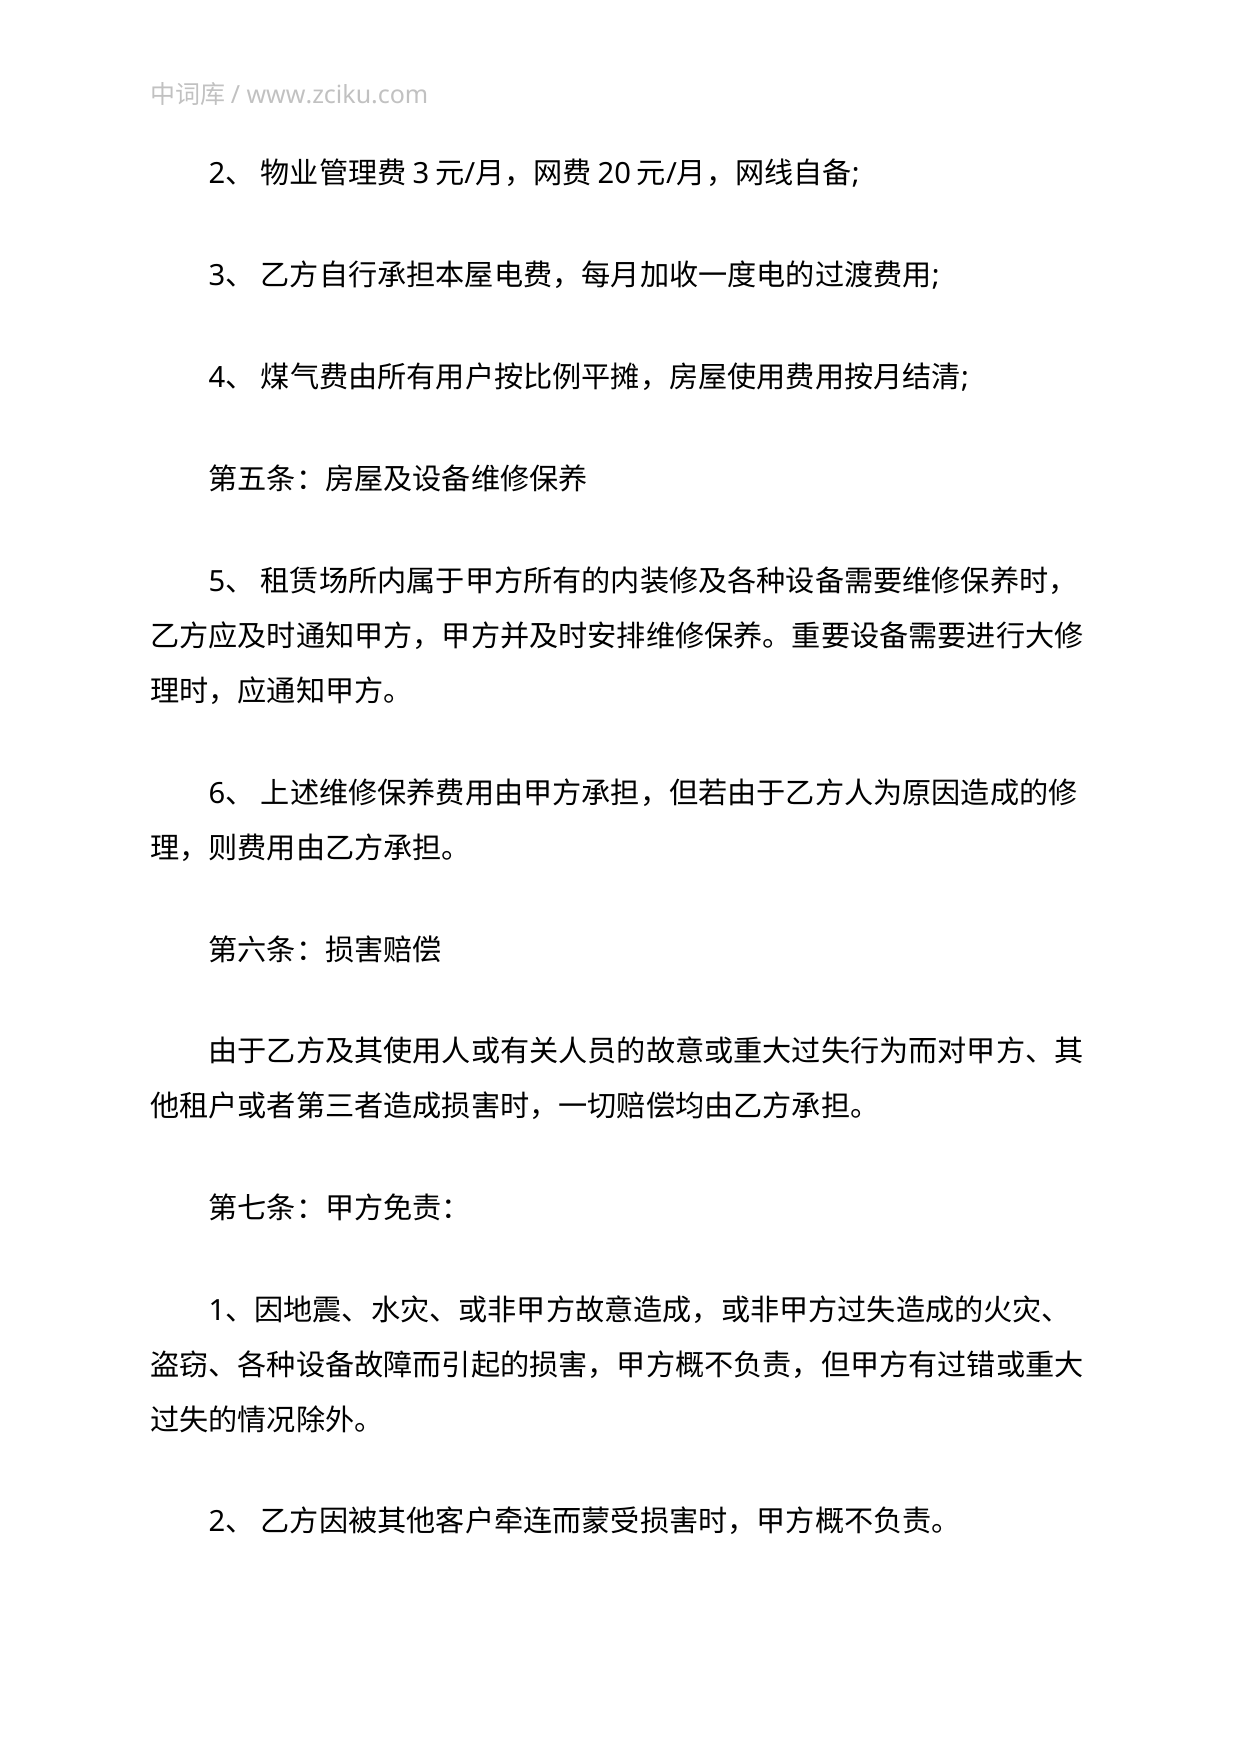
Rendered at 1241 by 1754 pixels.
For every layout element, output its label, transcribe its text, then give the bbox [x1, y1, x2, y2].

text 由于乙方及其使用人或有关人员的故意或重大过失行为而对甲方、其他租户或者第三者造成损害时，一切赔偿均由乙方承担。 [150, 1028, 1090, 1125]
text 第七条：甲方免责： [150, 1184, 1090, 1227]
text 4、 煤气费由所有用户按比例平摊，房屋使用费用按月结清; [150, 354, 1090, 396]
text 2、 物业管理费3元/月，网费20元/月，网线自备; [150, 150, 1090, 192]
text 2、 乙方因被其他客户牵连而蒙受损害时，甲方概不负责。 [150, 1498, 1090, 1540]
text 第六条：损害赔偿 [150, 926, 1090, 968]
text 6、 上述维修保养费用由甲方承担，但若由于乙方人为原因造成的修理，则费用由乙方承担。 [150, 769, 1090, 867]
text 5、 租赁场所内属于甲方所有的内装修及各种设备需要维修保养时，乙方应及时通知甲方，甲方并及时安排维修保养。重要设备需要进行大修理时，应通知甲方。 [150, 558, 1090, 710]
text 1、因地震、水灾、或非甲方故意造成，或非甲方过失造成的火灾、盗窃、各种设备故障而引起的损害，甲方概不负责，但甲方有过错或重大过失的情况除外。 [150, 1286, 1090, 1438]
text 3、 乙方自行承担本屋电费，每月加收一度电的过渡费用; [150, 252, 1090, 294]
text 第五条：房屋及设备维修保养 [150, 456, 1090, 498]
